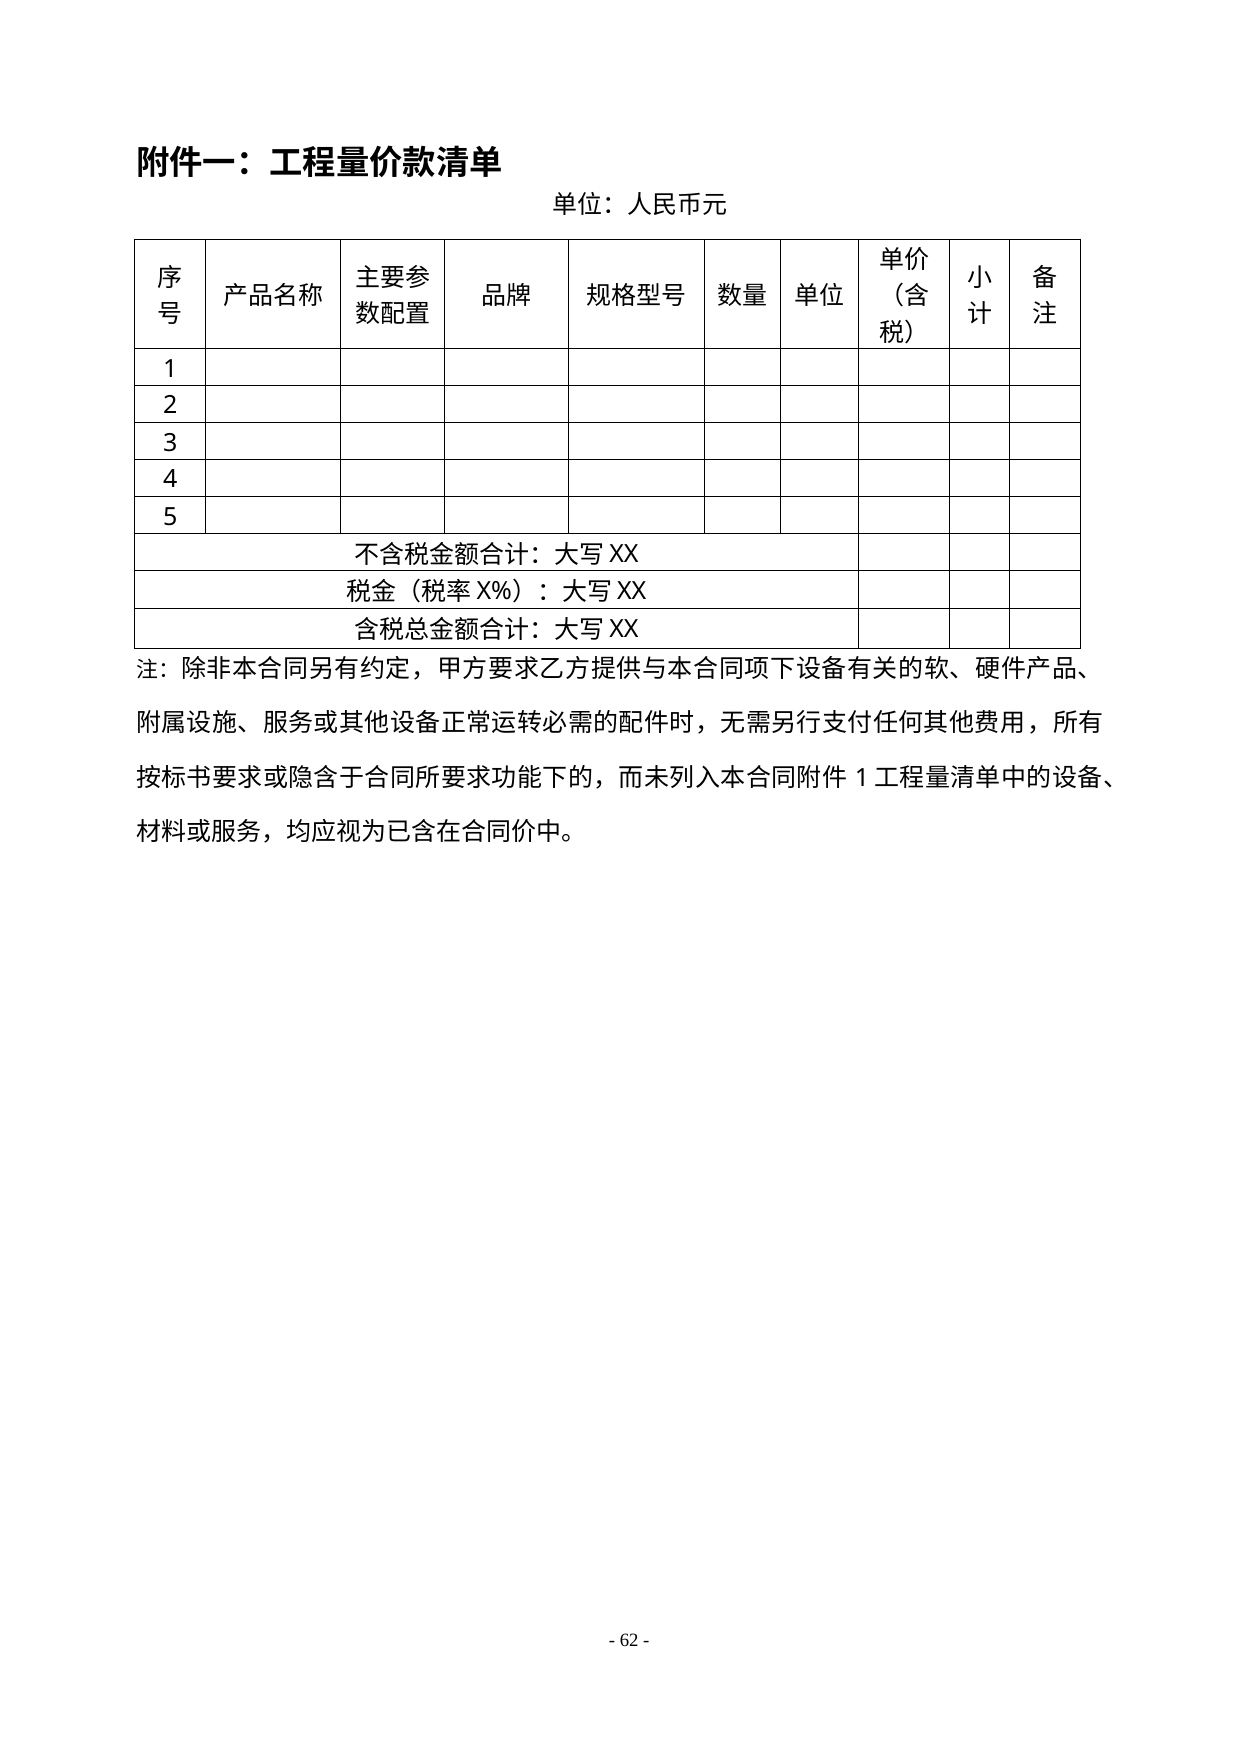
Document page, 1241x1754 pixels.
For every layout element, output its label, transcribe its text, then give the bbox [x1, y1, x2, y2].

table_header 规格型号 [569, 240, 704, 348]
table_cell [781, 460, 858, 496]
table_cell [950, 534, 1009, 570]
table_cell [569, 349, 704, 385]
table_cell [1010, 609, 1080, 647]
table_cell [569, 386, 704, 422]
table_header 主要参数配置 [341, 240, 444, 348]
table_cell [781, 386, 858, 422]
table_cell [859, 460, 949, 496]
table_cell [1010, 571, 1080, 608]
table_cell [341, 423, 444, 459]
table_cell 3 [135, 423, 205, 459]
table_cell [859, 423, 949, 459]
table_cell [445, 423, 568, 459]
table_cell [206, 349, 340, 385]
table_cell [950, 609, 1009, 647]
table_header 单价（含税） [859, 240, 949, 348]
table_cell [1010, 497, 1080, 533]
table_cell [206, 386, 340, 422]
table_cell [950, 497, 1009, 533]
table_cell [950, 349, 1009, 385]
table_cell 4 [135, 460, 205, 496]
table_header 品牌 [445, 240, 568, 348]
table_cell [1010, 534, 1080, 570]
table_cell [341, 386, 444, 422]
table_cell 税金（税率X%）：大写XX [135, 571, 858, 608]
table_cell [859, 386, 949, 422]
text 附件一：工程量价款清单 [136, 136, 1122, 184]
table_cell [859, 497, 949, 533]
table_cell [445, 386, 568, 422]
table_cell [859, 571, 949, 608]
table_cell [445, 349, 568, 385]
table_header 单位 [781, 240, 858, 348]
table_cell [859, 534, 949, 570]
table_cell [950, 386, 1009, 422]
table_cell 5 [135, 497, 205, 533]
table_cell [206, 497, 340, 533]
table_cell [859, 609, 949, 647]
table_cell [859, 349, 949, 385]
table_cell [569, 497, 704, 533]
table_cell [705, 460, 780, 496]
table_header 序号 [135, 240, 205, 348]
table_cell [950, 460, 1009, 496]
table_cell [705, 386, 780, 422]
table_cell [445, 497, 568, 533]
table_cell [705, 349, 780, 385]
table_cell [341, 460, 444, 496]
table_cell [1010, 386, 1080, 422]
table_header 产品名称 [206, 240, 340, 348]
table_header 备注 [1010, 240, 1080, 348]
table_cell [705, 423, 780, 459]
table_cell [781, 497, 858, 533]
text 注：除非本合同另有约定，甲方要求乙方提供与本合同项下设备有关的软、硬件产品、附属设施、服务或其他设备正常运转必需的配件时，无需另行支付任何其他费用，所有按标书要求或隐含于合同所要求功能下的，而未列入本合同附件1工程量清单中的设备、材料或服务，均应视为已含在合同价中。 [136, 648, 1103, 848]
table_cell [569, 423, 704, 459]
table_cell [1010, 349, 1080, 385]
table_header 小计 [950, 240, 1009, 348]
table_cell [341, 497, 444, 533]
table_cell 2 [135, 386, 205, 422]
table_cell [206, 423, 340, 459]
table_cell [341, 349, 444, 385]
text 单位：人民币元 [201, 184, 1103, 220]
table_cell 含税总金额合计：大写XX [135, 609, 858, 647]
table_cell [1010, 460, 1080, 496]
table_cell [569, 460, 704, 496]
table_cell 1 [135, 349, 205, 385]
table_header 数量 [705, 240, 780, 348]
table_cell [705, 497, 780, 533]
table_cell 不含税金额合计：大写XX [135, 534, 858, 570]
table_cell [950, 423, 1009, 459]
table_cell [445, 460, 568, 496]
table_cell [1010, 423, 1080, 459]
table_cell [206, 460, 340, 496]
table_cell [781, 349, 858, 385]
table_cell [781, 423, 858, 459]
table_cell [950, 571, 1009, 608]
